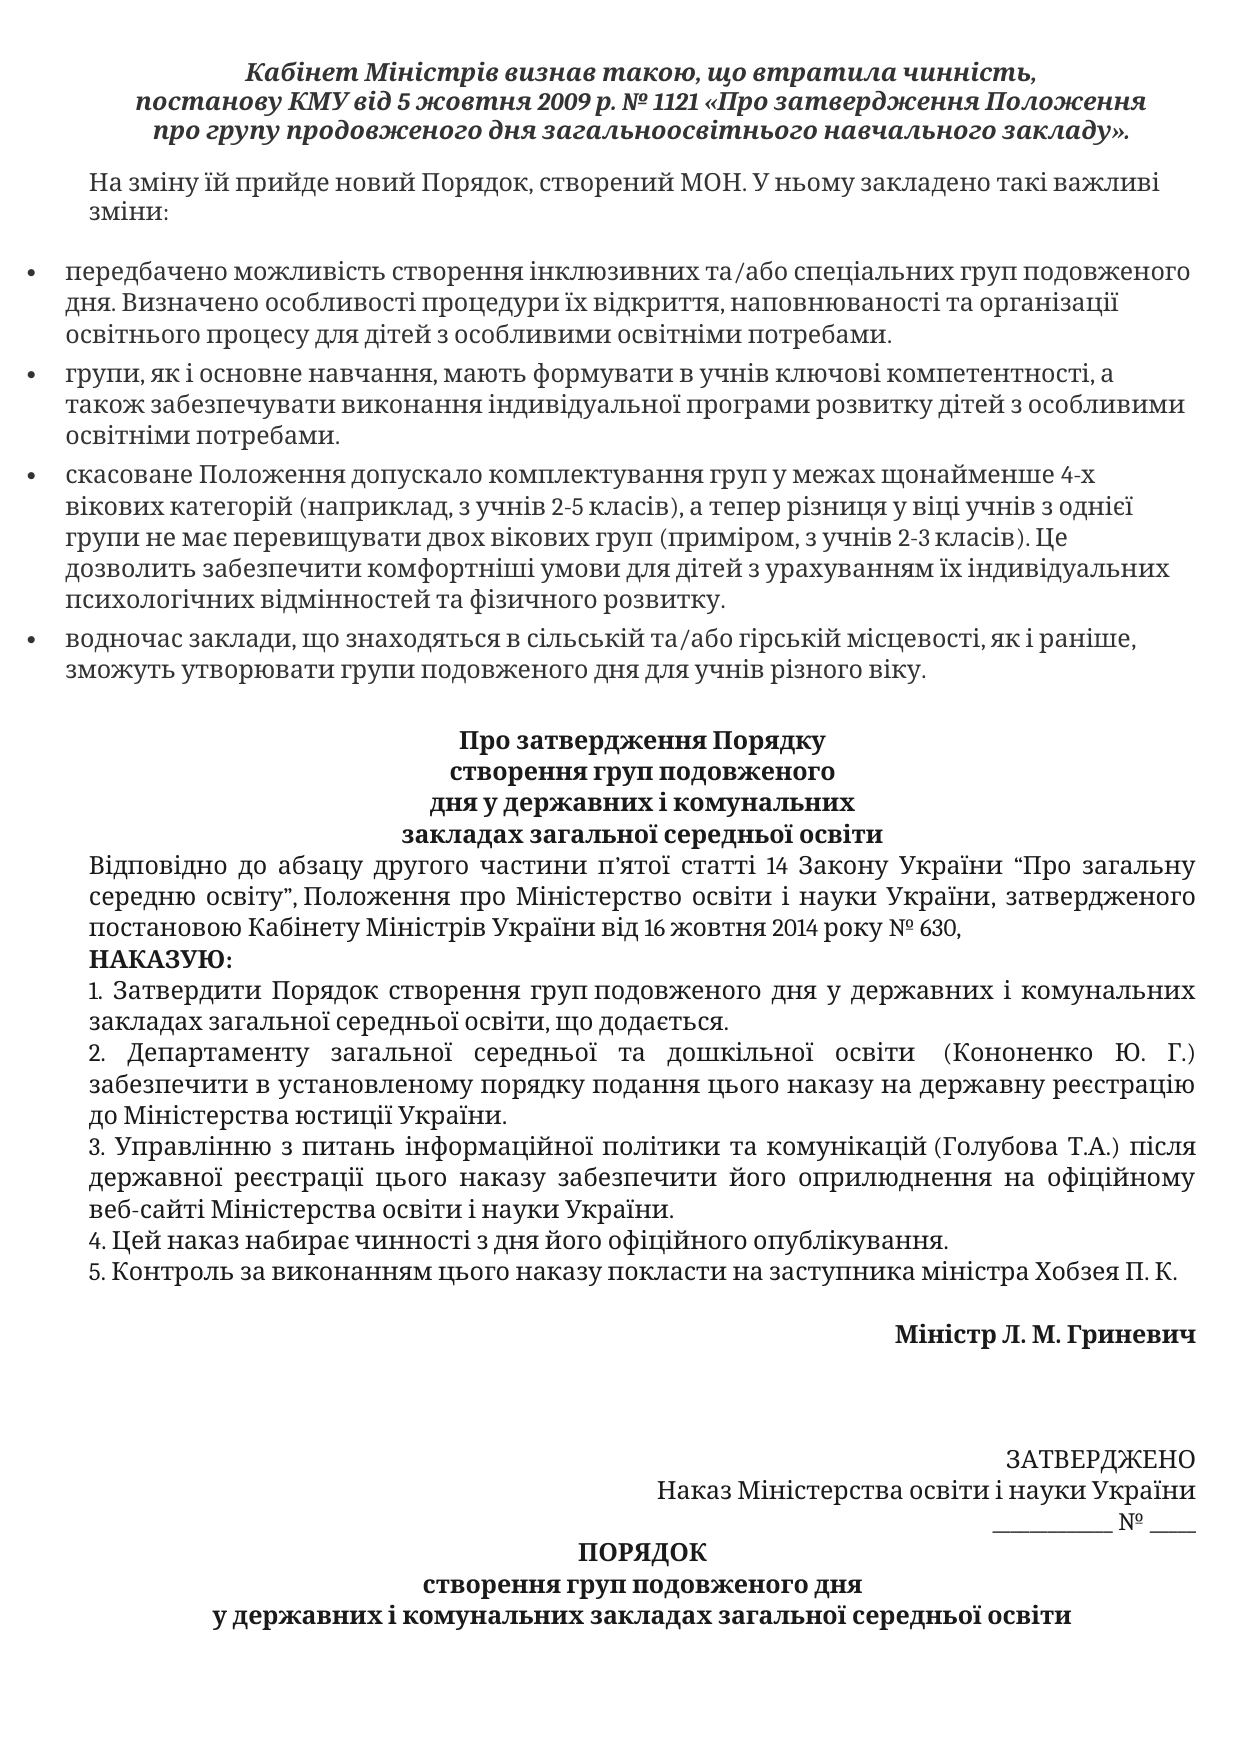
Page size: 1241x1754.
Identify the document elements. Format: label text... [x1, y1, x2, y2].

list групи, як і основне навчання, мають формувати в учнів ключові компетентності, а також забезпечувати виконання індивідуальної програми розвитку дітей з особливими освітніми потребами. [28, 357, 1196, 451]
list скасоване Положення допускало комплектування груп у межах щонайменше 4-х вікових категорій (наприклад, з учнів 2-5 класів), а тепер різниця у віці учнів з однієї групи не має перевищувати двох вікових груп (приміром, з учнів 2-3 класів). Це дозволить забезпечити комфортніші умови для дітей з урахуванням їх індивідуальних психологічних відмінностей та фізичного розвитку. [28, 459, 1196, 615]
text Про затвердження Порядку [89, 724, 1196, 756]
text Кабінет Міністрів визнав такою, що втратила чинність, постанову КМУ від 5 жовтня 2009 р. № 1121 «Про затвердження Положення про групу продовженого дня загальноосвітнього навчального закладу». [89, 59, 1196, 145]
text Міністр Л. М. Гриневич [89, 1318, 1196, 1349]
text Наказ Міністерства освіти і науки України [89, 1474, 1196, 1506]
text НАКАЗУЮ: [89, 943, 1196, 974]
text 4. Цей наказ набирає чинності з дня його офіційного опублікування. [89, 1224, 1196, 1256]
text створення груп подовженого [89, 756, 1196, 787]
text Відповідно до абзацу другого частини п’ятої статті 14 Закону України “Про загальну середню освіту”, Положення про Міністерство освіти і науки України, затвердженого постановою Кабінету Міністрів України від 16 жовтня 2014 року № 630, [89, 849, 1196, 943]
text ПОРЯДОК [89, 1537, 1196, 1568]
text 2. Департаменту загальної середньої та дошкільної освіти (Кононенко Ю. Г.) забезпечити в установленому порядку подання цього наказу на державну реєстрацію до Міністерства юстиції України. [89, 1037, 1196, 1131]
list водночас заклади, що знаходяться в сільській та/або гірській місцевості, як і раніше, зможуть утворювати групи подовженого дня для учнів різного віку. [28, 623, 1196, 685]
text _____________ № _____ [89, 1506, 1196, 1537]
text 5. Контроль за виконанням цього наказу покласти на заступника міністра Хобзея П. К. [89, 1256, 1196, 1287]
text 3. Управлінню з питань інформаційної політики та комунікацій (Голубова Т.А.) після державної реєстрації цього наказу забезпечити його оприлюднення на офіційному веб-сайті Міністерства освіти і науки України. [89, 1131, 1196, 1224]
list передбачено можливість створення інклюзивних та/або спеціальних груп подовженого дня. Визначено особливості процедури їх відкриття, наповнюваності та організації освітнього процесу для дітей з особливими освітніми потребами. [28, 256, 1196, 349]
text у державних і комунальних закладах загальної середньої освіти [89, 1599, 1196, 1631]
text 1. Затвердити Порядок створення груп подовженого дня у державних і комунальних закладах загальної середньої освіти, що додається. [89, 974, 1196, 1037]
text дня у державних і комунальних [89, 787, 1196, 818]
text створення груп подовженого дня [89, 1568, 1196, 1599]
text ЗАТВЕРДЖЕНО [89, 1443, 1196, 1474]
text На зміну їй прийде новий Порядок, створений МОН. У ньому закладено такі важливі зміни: [89, 169, 1196, 226]
text закладах загальної середньої освіти [89, 818, 1196, 849]
